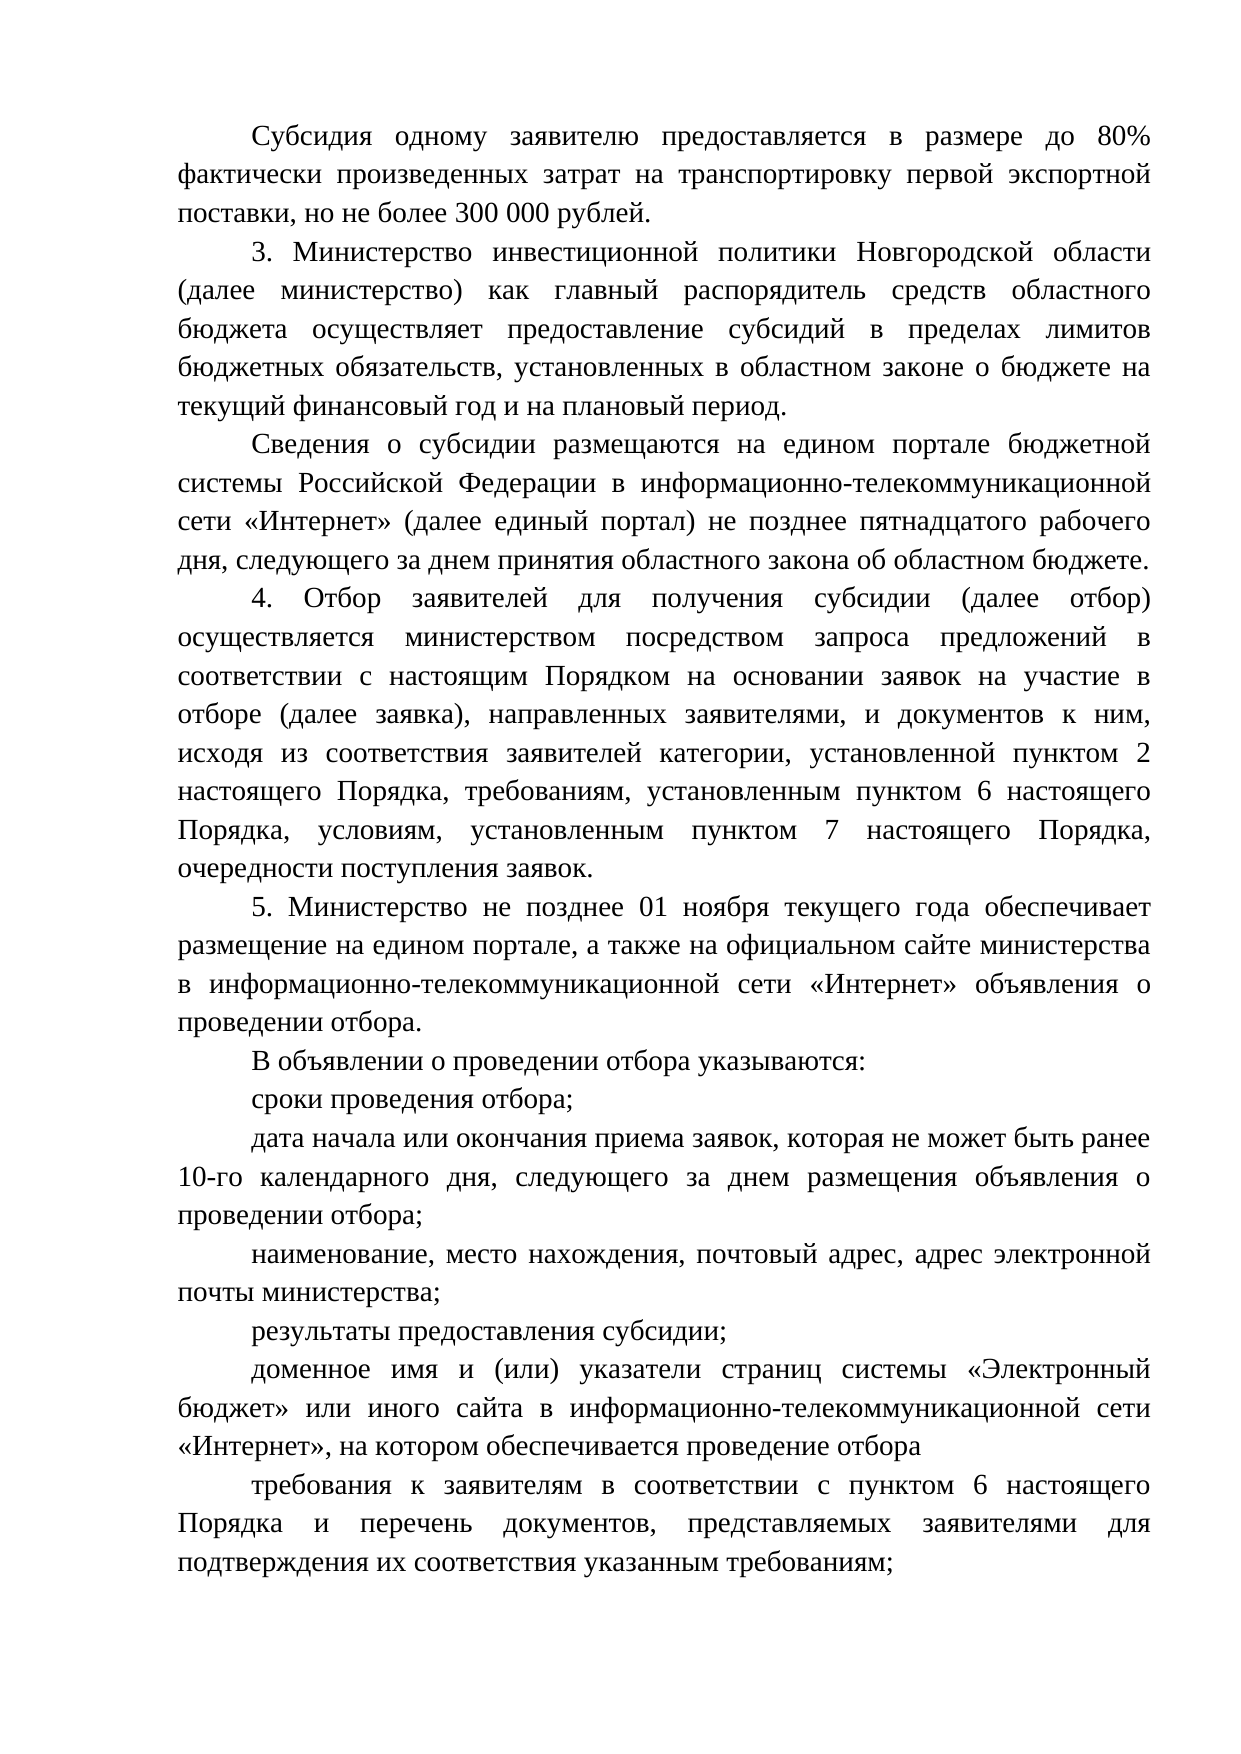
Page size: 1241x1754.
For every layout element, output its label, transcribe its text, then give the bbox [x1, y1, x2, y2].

text дата начала или окончания приема заявок, которая не может быть ранее 10-го календарного дня, следующего за днем размещения объявления о проведении отбора; [177, 1120, 1152, 1231]
text наименование, место нахождения, почтовый адрес, адрес электронной почты министерства; [177, 1236, 1152, 1308]
text 5. Министерство не позднее 01 ноября текущего года обеспечивает размещение на едином портале, а также на официальном сайте министерства в информационно-телекоммуникационной сети «Интернет» объявления о проведении отбора. [177, 889, 1152, 1038]
text требования к заявителям в соответствии с пунктом 6 настоящего Порядка и перечень документов, представляемых заявителями для подтверждения их соответствия указанным требованиям; [177, 1467, 1152, 1578]
text 3. Министерство инвестиционной политики Новгородской области (далее министерство) как главный распорядитель средств областного бюджета осуществляет предоставление субсидий в пределах лимитов бюджетных обязательств, установленных в областном законе о бюджете на текущий финансовый год и на плановый период. [177, 234, 1152, 421]
text Сведения о субсидии размещаются на едином портале бюджетной системы Российской Федерации в информационно-телекоммуникационной сети «Интернет» (далее единый портал) не позднее пятнадцатого рабочего дня, следующего за днем принятия областного закона об областном бюджете. [177, 426, 1152, 576]
text Субсидия одному заявителю предоставляется в размере до 80% фактически произведенных затрат на транспортировку первой экспортной поставки, но не более 300 000 рублей. [177, 118, 1152, 229]
text сроки проведения отбора; [177, 1082, 1152, 1115]
text В объявлении о проведении отбора указываются: [177, 1043, 1152, 1077]
text 4. Отбор заявителей для получения субсидии (далее отбор) осуществляется министерством посредством запроса предложений в соответствии с настоящим Порядком на основании заявок на участие в отборе (далее заявка), направленных заявителями, и документов к ним, исходя из соответствия заявителей категории, установленной пунктом 2 настоящего Порядка, требованиям, установленным пунктом 6 настоящего Порядка, условиям, установленным пунктом 7 настоящего Порядка, очередности поступления заявок. [177, 581, 1152, 884]
text результаты предоставления субсидии; [177, 1313, 1152, 1346]
text доменное имя и (или) указатели страниц системы «Электронный бюджет» или иного сайта в информационно-телекоммуникационной сети «Интернет», на котором обеспечивается проведение отбора [177, 1351, 1152, 1462]
